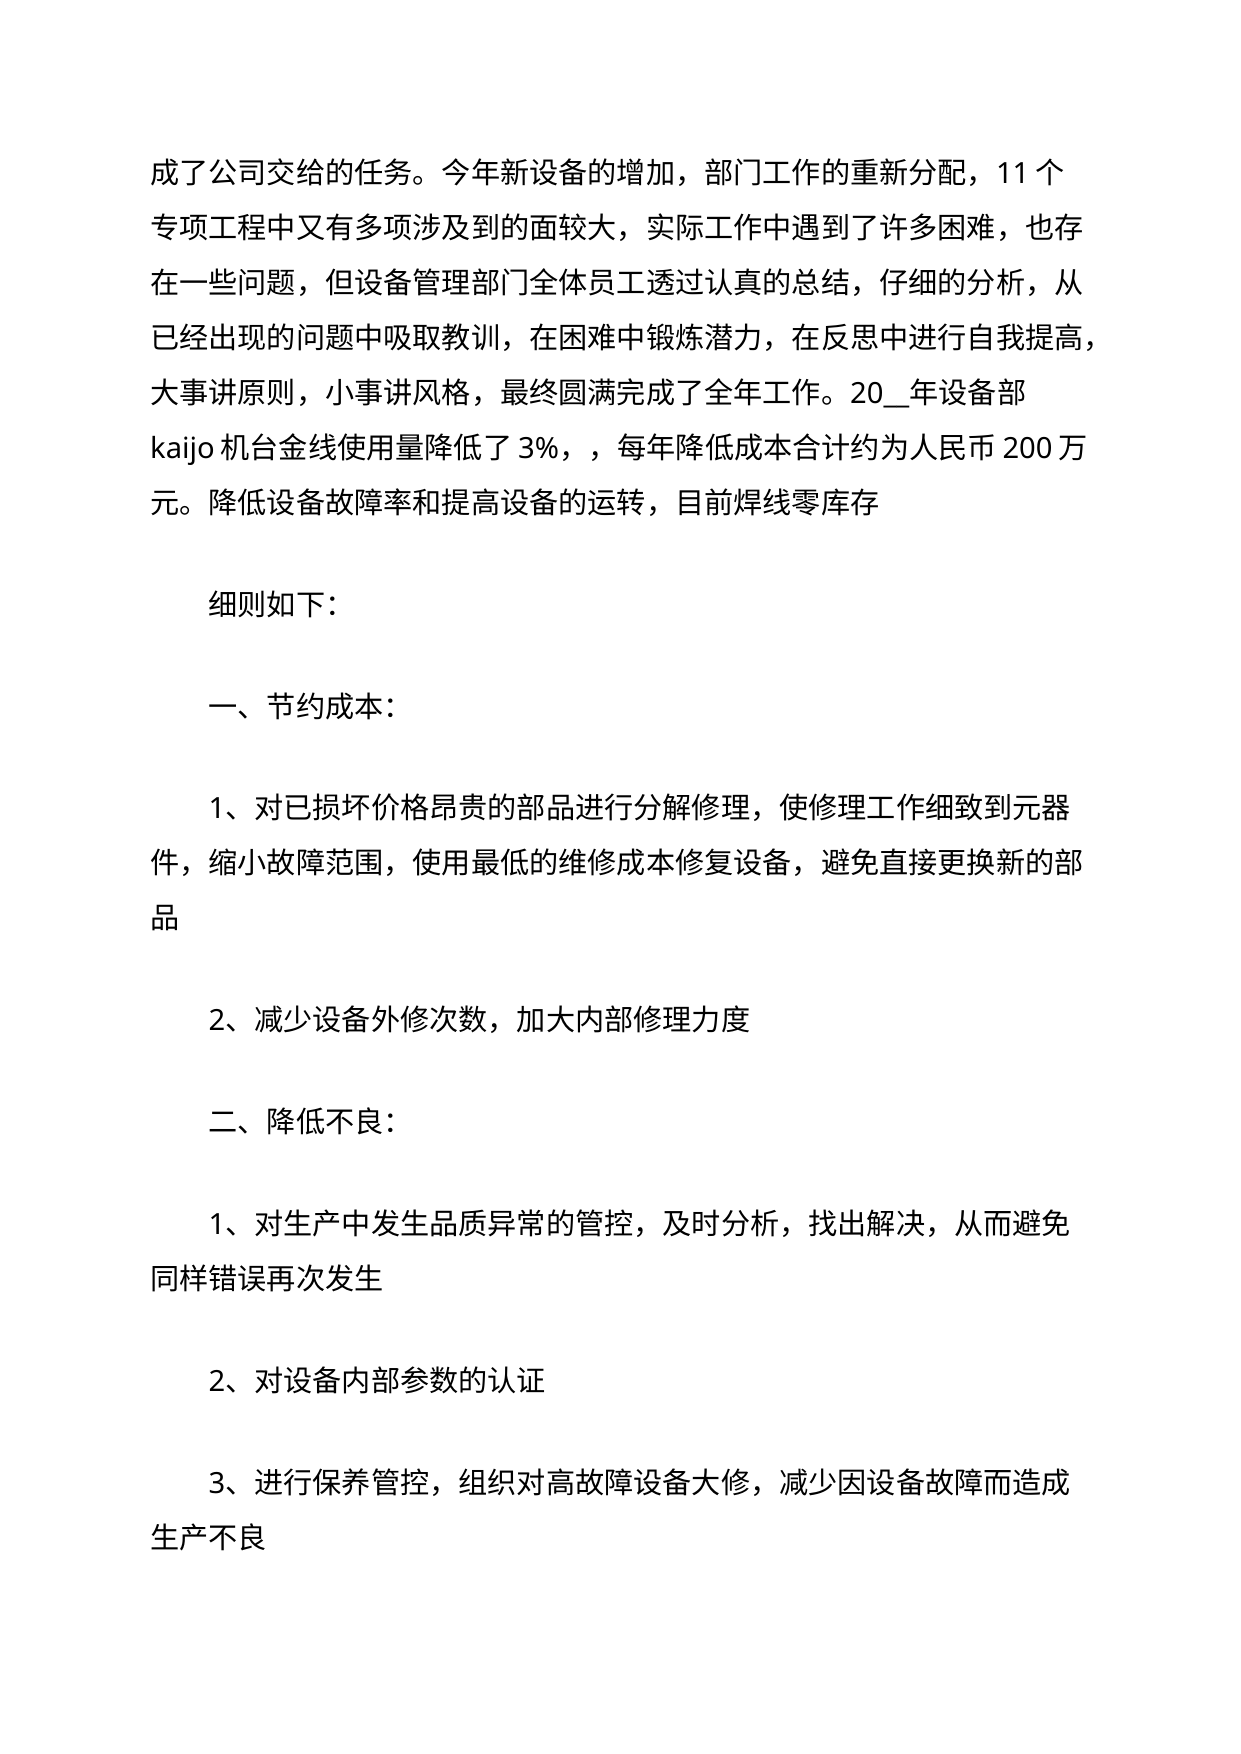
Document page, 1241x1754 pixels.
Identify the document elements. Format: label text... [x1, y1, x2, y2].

text 2、对设备内部参数的认证 [150, 1357, 1090, 1399]
text 细则如下： [150, 581, 1090, 624]
text 二、降低不良： [150, 1099, 1090, 1141]
text 2、减少设备外修次数，加大内部修理力度 [150, 997, 1090, 1039]
text 1、对已损坏价格昂贵的部品进行分解修理，使修理工作细致到元器件，缩小故障范围，使用最低的维修成本修复设备，避免直接更换新的部品 [150, 785, 1090, 937]
text 3、进行保养管控，组织对高故障设备大修，减少因设备故障而造成生产不良 [150, 1459, 1090, 1556]
text 1、对生产中发生品质异常的管控，及时分析，找出解决，从而避免同样错误再次发生 [150, 1200, 1090, 1298]
text 一、节约成本： [150, 683, 1090, 726]
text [150, 150, 1090, 522]
